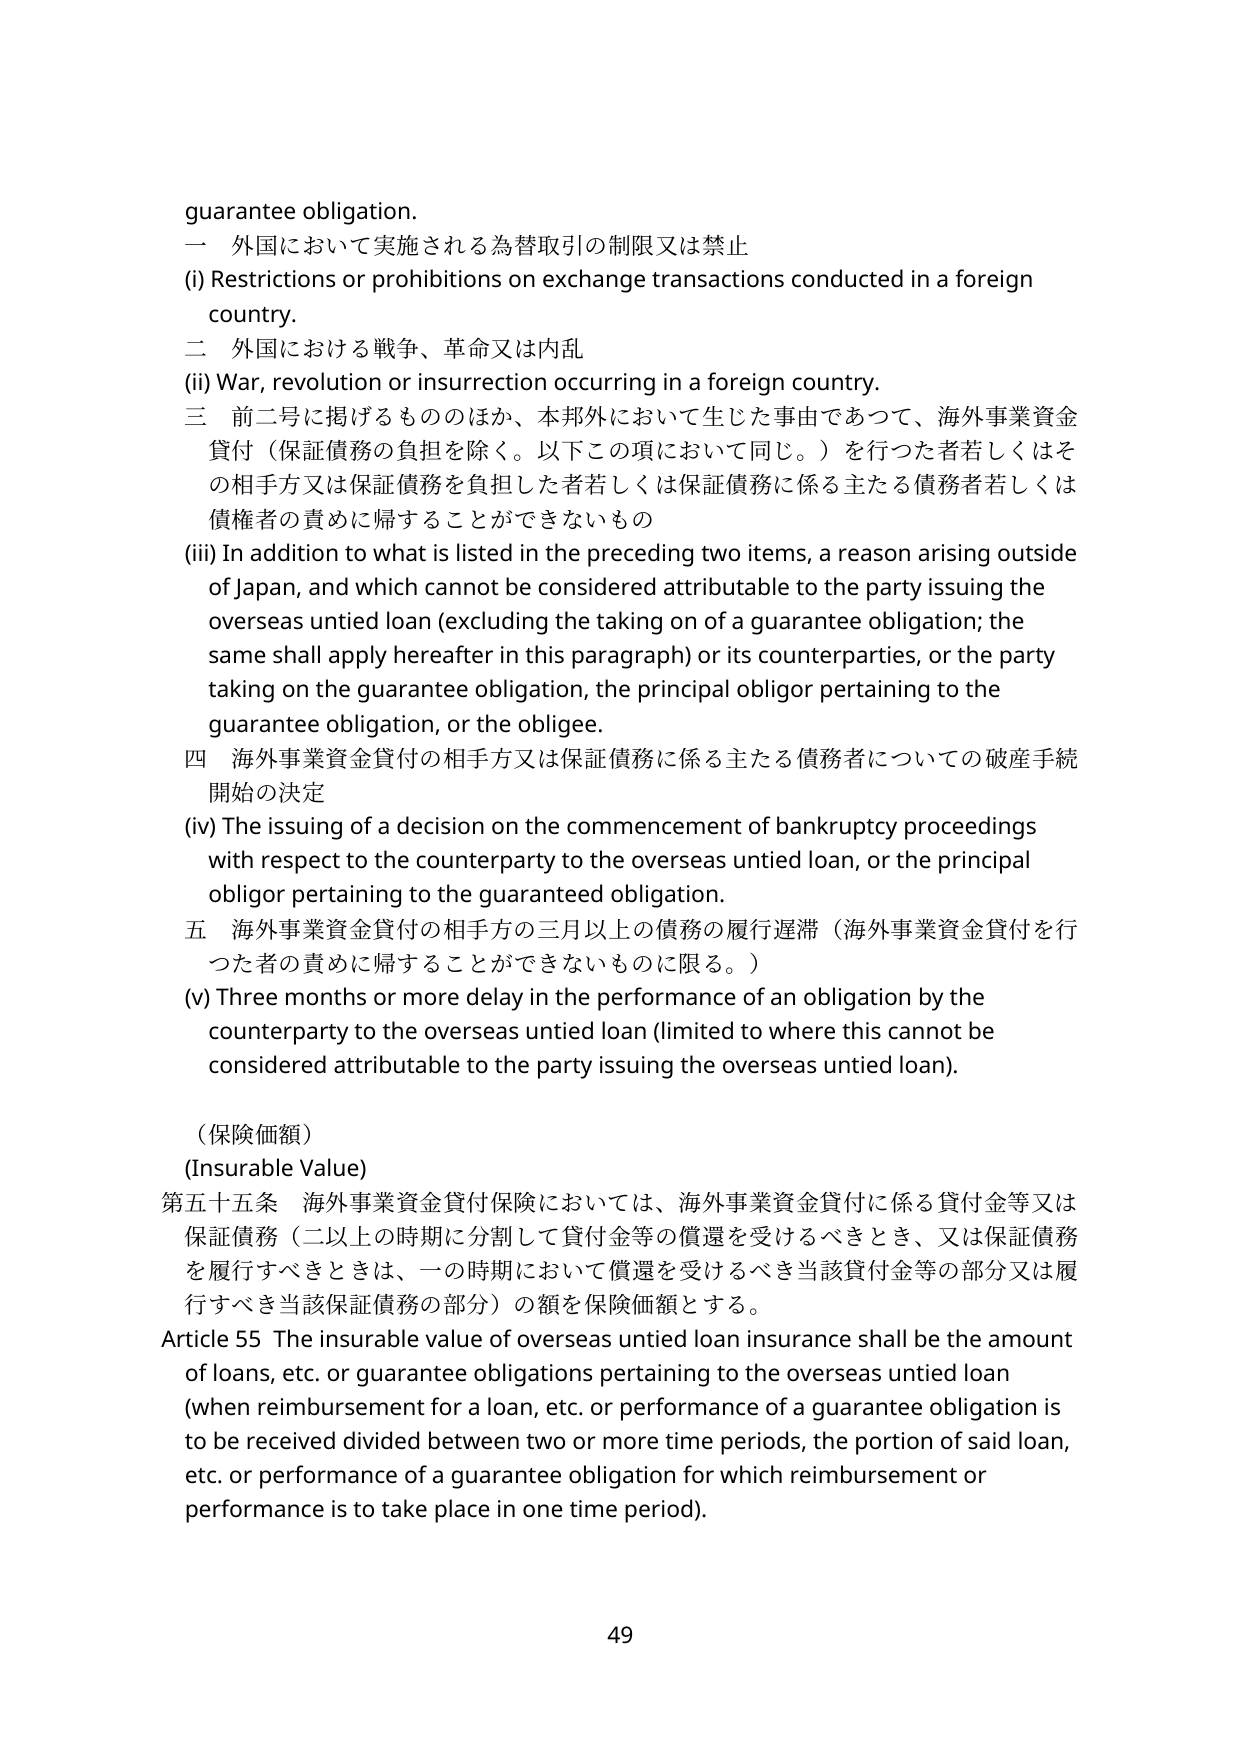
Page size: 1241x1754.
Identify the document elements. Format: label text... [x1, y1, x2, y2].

text （保険価額） [184, 1116, 1079, 1150]
text 第五十五条 海外事業資金貸付保険においては、海外事業資金貸付に係る貸付金等又は保証債務（二以上の時期に分割して貸付金等の償還を受けるべきとき、又は保証債務を履行すべきときは、一の時期において償還を受けるべき当該貸付金等の部分又は履行すべき当該保証債務の部分）の額を保険価額とする。 [161, 1184, 1079, 1321]
text 三 前二号に掲げるもののほか、本邦外において生じた事由であつて、海外事業資金貸付（保証債務の負担を除く。以下この項において同じ。）を行つた者若しくはその相手方又は保証債務を負担した者若しくは保証債務に係る主たる債務者若しくは債権者の責めに帰することができないもの [184, 399, 1079, 535]
text (iii) In addition to what is listed in the preceding two items, a reason arising outside of Japan, and which cannot be considered attributable to the party issuing the overseas untied loan (excluding the taking on of a guarantee obligation; the same shall apply hereafter in this paragraph) or its counterparties, or the party taking on the guarantee obligation, the principal obligor pertaining to the guarantee obligation, or the obligee. [184, 535, 1079, 740]
text (i) Restrictions or prohibitions on exchange transactions conducted in a foreign country. [184, 262, 1079, 330]
text (v) Three months or more delay in the performance of an obligation by the counterparty to the overseas untied loan (limited to where this cannot be considered attributable to the party issuing the overseas untied loan). [184, 979, 1079, 1082]
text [161, 194, 1079, 228]
text Article 55 The insurable value of overseas untied loan insurance shall be the amount of loans, etc. or guarantee obligations pertaining to the overseas untied loan (when reimbursement for a loan, etc. or performance of a guarantee obligation is to be received divided between two or more time periods, the portion of said loan, etc. or performance of a guarantee obligation for which reimbursement or performance is to take place in one time period). [161, 1321, 1079, 1526]
text 一 外国において実施される為替取引の制限又は禁止 [184, 228, 1079, 262]
text 五 海外事業資金貸付の相手方の三月以上の債務の履行遅滞（海外事業資金貸付を行つた者の責めに帰することができないものに限る。） [184, 911, 1079, 979]
text 四 海外事業資金貸付の相手方又は保証債務に係る主たる債務者についての破産手続開始の決定 [184, 740, 1079, 809]
text (ii) War, revolution or insurrection occurring in a foreign country. [184, 364, 1079, 399]
text (Insurable Value) [184, 1150, 1079, 1184]
text (iv) The issuing of a decision on the commencement of bankruptcy proceedings with respect to the counterparty to the overseas untied loan, or the principal obligor pertaining to the guaranteed obligation. [184, 809, 1079, 911]
text 二 外国における戦争、革命又は内乱 [184, 330, 1079, 364]
